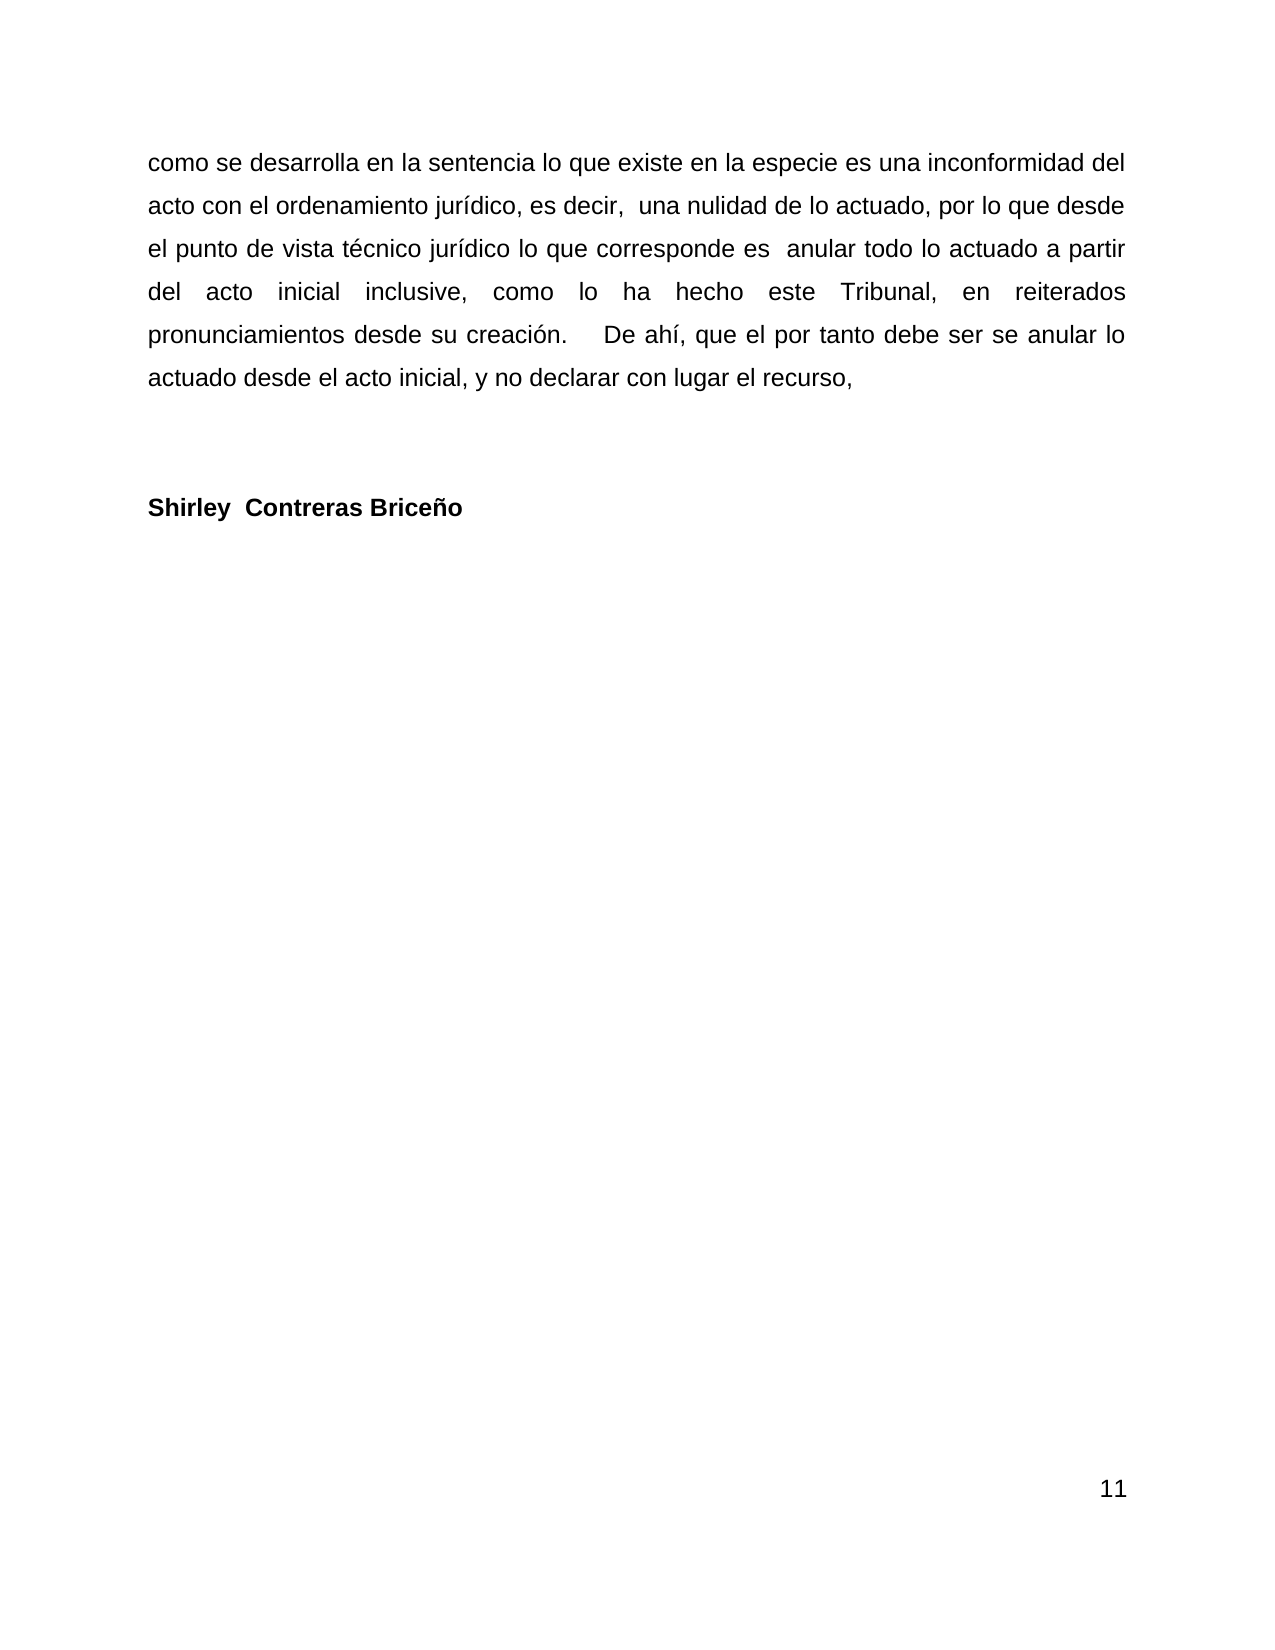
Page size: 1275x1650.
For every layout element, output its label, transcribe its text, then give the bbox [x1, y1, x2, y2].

text Shirley Contreras Briceño [148, 493, 1127, 521]
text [148, 148, 1127, 392]
